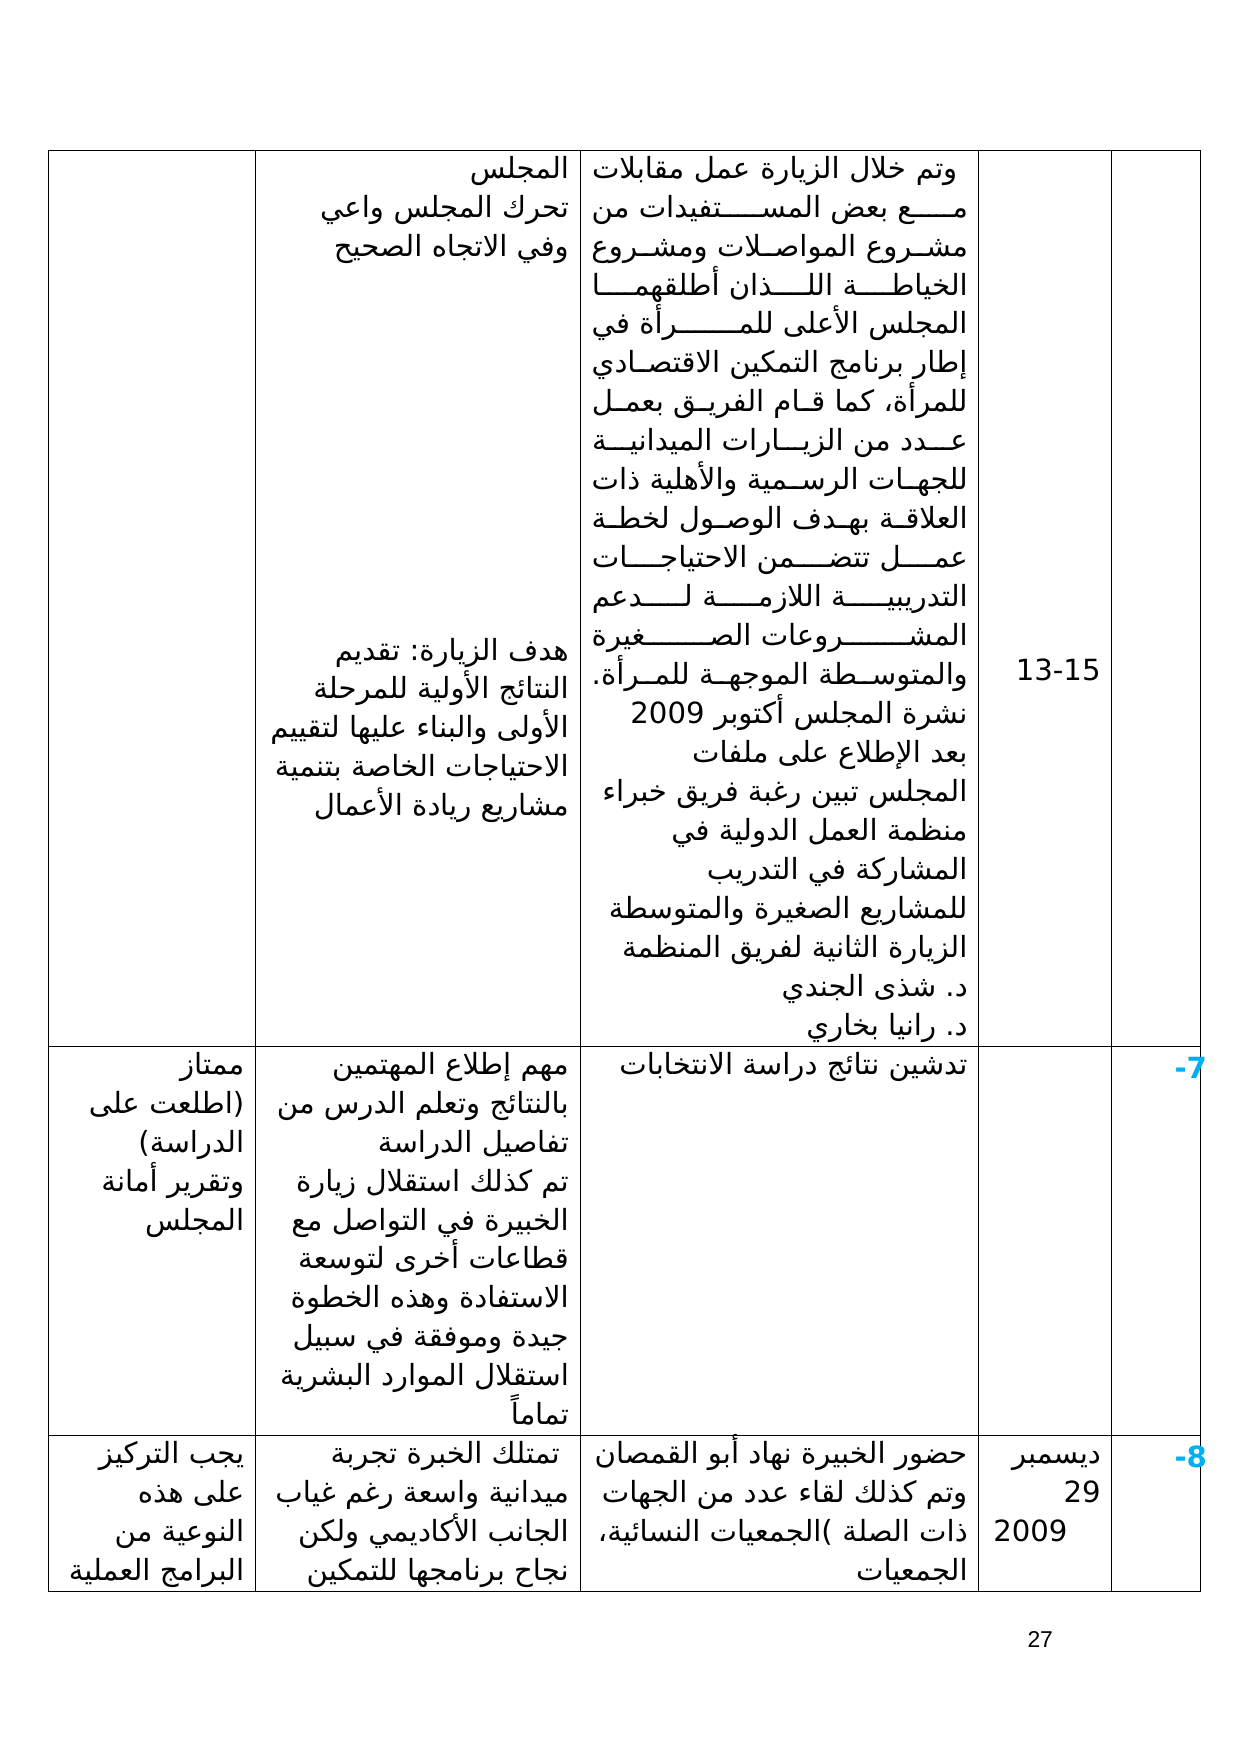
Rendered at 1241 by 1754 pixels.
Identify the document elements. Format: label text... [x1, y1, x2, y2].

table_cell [256, 151, 580, 1046]
table_cell [1112, 1436, 1200, 1591]
table_cell تدشين نتائج دراسة الانتخابات [581, 1047, 978, 1435]
table_cell [1112, 1047, 1200, 1435]
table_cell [256, 1436, 580, 1591]
table_cell [49, 151, 255, 1046]
table_cell ممتاز (اطلعت على الدراسة) وتقرير أمانة المجلس [49, 1047, 255, 1435]
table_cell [979, 151, 1111, 1046]
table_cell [49, 1436, 255, 1591]
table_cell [581, 151, 978, 1046]
table_cell ديسمبر 29 2009 [979, 1436, 1111, 1591]
table_cell مهم إطلاع المهتمين بالنتائج وتعلم الدرس من تفاصيل الدراسة تم كذلك استقلال زيارة الخبيرة في التواصل مع قطاعات أخرى لتوسعة الاستفادة وهذه الخطوة جيدة وموفقة في سبيل استقلال الموارد البشرية تماماً [256, 1047, 580, 1435]
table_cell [581, 1436, 978, 1591]
table_cell [979, 1047, 1111, 1435]
table_cell [1112, 151, 1200, 1046]
